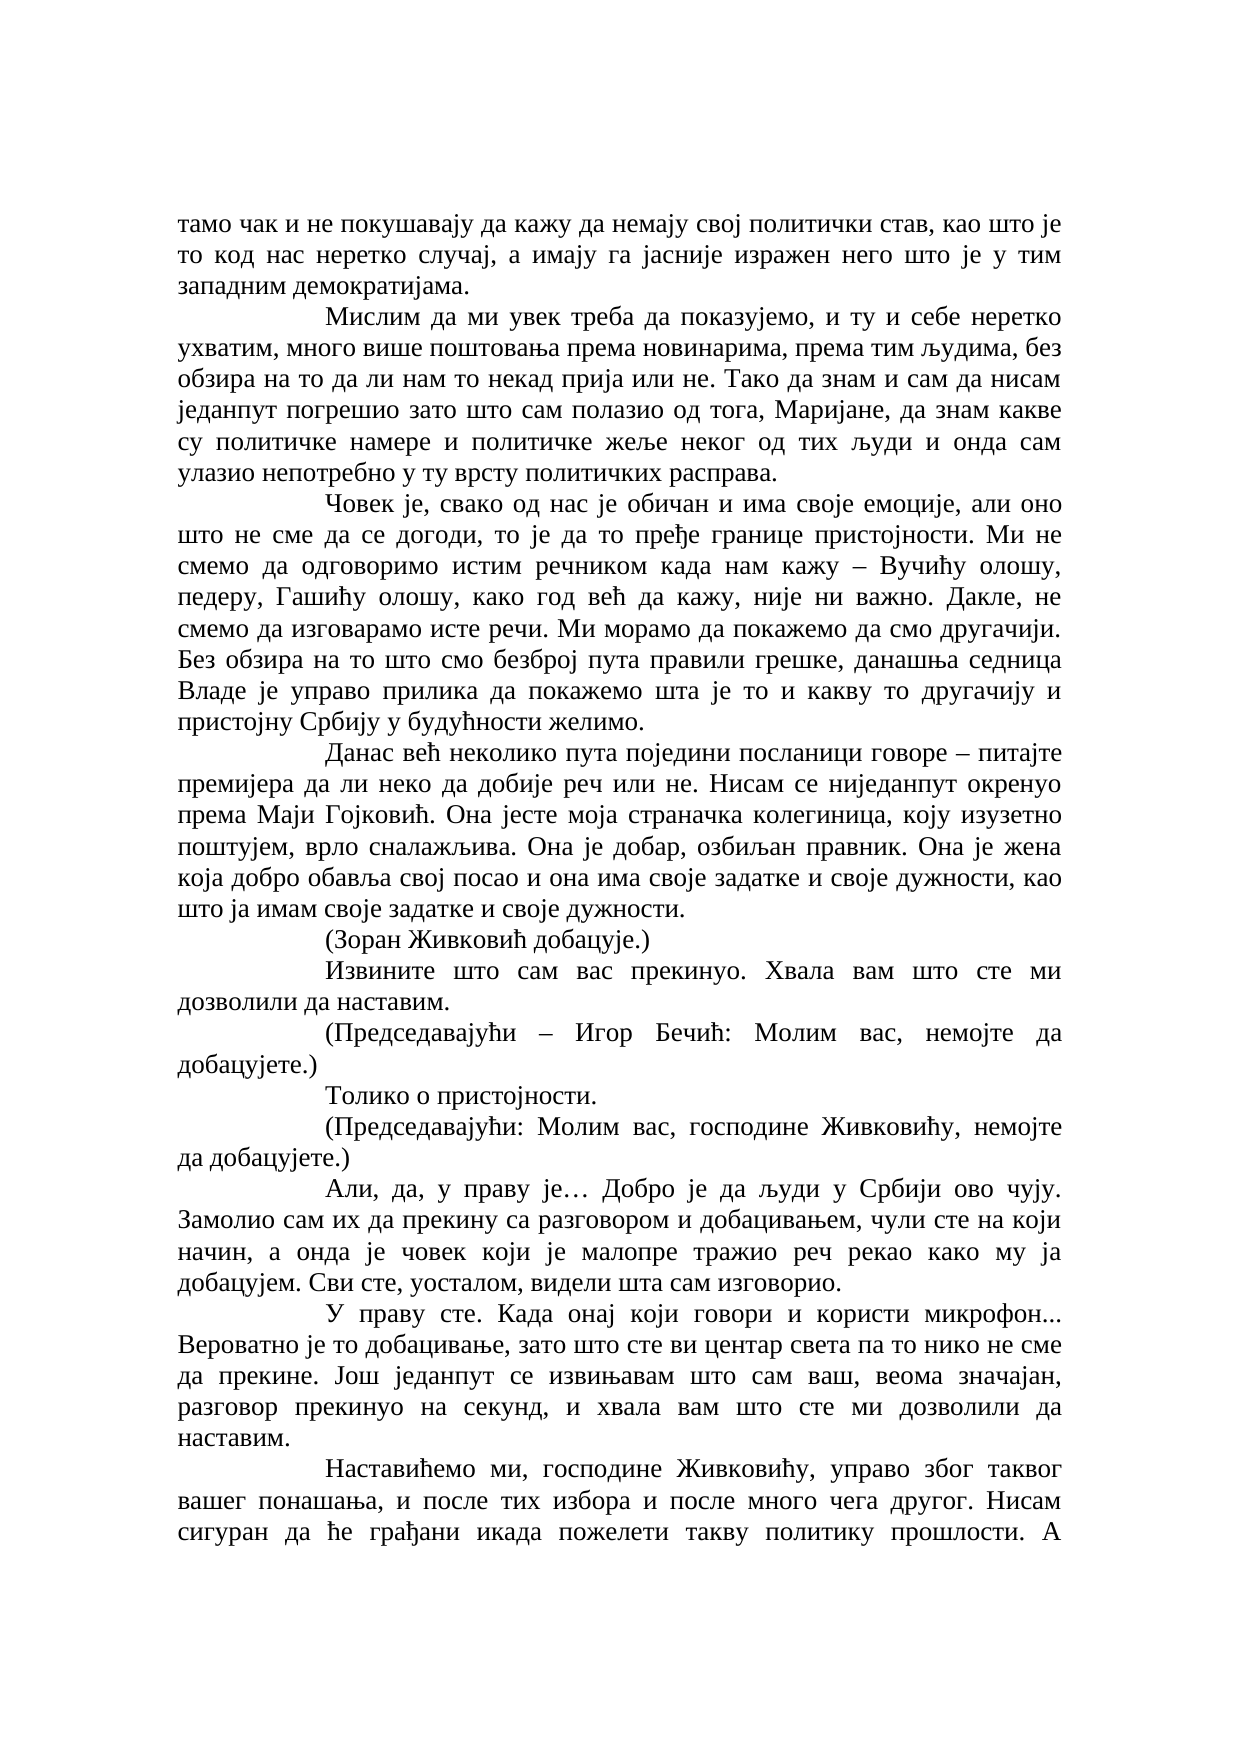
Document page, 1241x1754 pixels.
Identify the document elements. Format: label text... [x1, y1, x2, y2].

text (Зоран Живковић добацује.) [177, 923, 1063, 954]
text У праву сте. Када онај који говори и користи микрофон... Вероватно је то добацивање, зато што сте ви центар света па то нико не сме да прекине. Још једанпут се извињавам што сам ваш, веома значајан, разговор прекинуо на секунд, и хвала вам што сте ми дозволили да наставим. [177, 1297, 1063, 1453]
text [177, 1453, 1063, 1546]
text Али, да, у праву је… Добро је да људи у Србији ово чују. Замолио сам их да прекину са разговором и добацивањем, чули сте на који начин, а онда је човек који је малопре тражио реч рекао како му ја добацујем. Сви сте, уосталом, видели шта сам изговорио. [177, 1172, 1063, 1297]
text Човек је, свако од нас је обичан и има своје емоције, али оно што не сме да се догоди, то је да то пређе границе пристојности. Ми не смемо да одговоримо истим речником када нам кажу – Вучићу олошу, педеру, Гашићу олошу, како год већ да кажу, није ни важно. Дакле, не смемо да изговарамо исте речи. Ми морамо да покажемо да смо другачији. Без обзира на то што смо безброј пута правили грешке, данашња седница Владе је управо прилика да покажемо шта је то и какву то другачију и пристојну Србију у будућности желимо. [177, 487, 1063, 736]
text (Председавајући: Молим вас, господине Живковићу, немојте да добацујете.) [177, 1110, 1063, 1172]
text (Председавајући – Игор Бечић: Молим вас, немојте да добацујете.) [177, 1017, 1063, 1079]
text Данас већ неколико пута поједини посланици говоре – питајте премијера да ли неко да добије реч или не. Нисам се ниједанпут окренуо према Маји Гојковић. Она јесте моја страначка колегиница, коју изузетно поштујем, врло сналажљива. Она је добар, озбиљан правник. Она је жена која добро обавља свој посао и она има своје задатке и своје дужности, као што ја имам своје задатке и своје дужности. [177, 736, 1063, 923]
text Толико о пристојности. [177, 1079, 1063, 1110]
text Мислим да ми увек треба да показујемо, и ту и себе неретко ухватим, много више поштовања према новинарима, према тим људима, без обзира на то да ли нам то некад прија или не. Тако да знам и сам да нисам једанпут погрешио зато што сам полазио од тога, Маријане, да знам какве су политичке намере и политичке жеље неког од тих људи и онда сам улазио непотребно у ту врсту политичких расправа. [177, 300, 1063, 487]
text Извините што сам вас прекинуо. Хвала вам што сте ми дозволили да наставим. [177, 954, 1063, 1017]
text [177, 207, 1063, 300]
